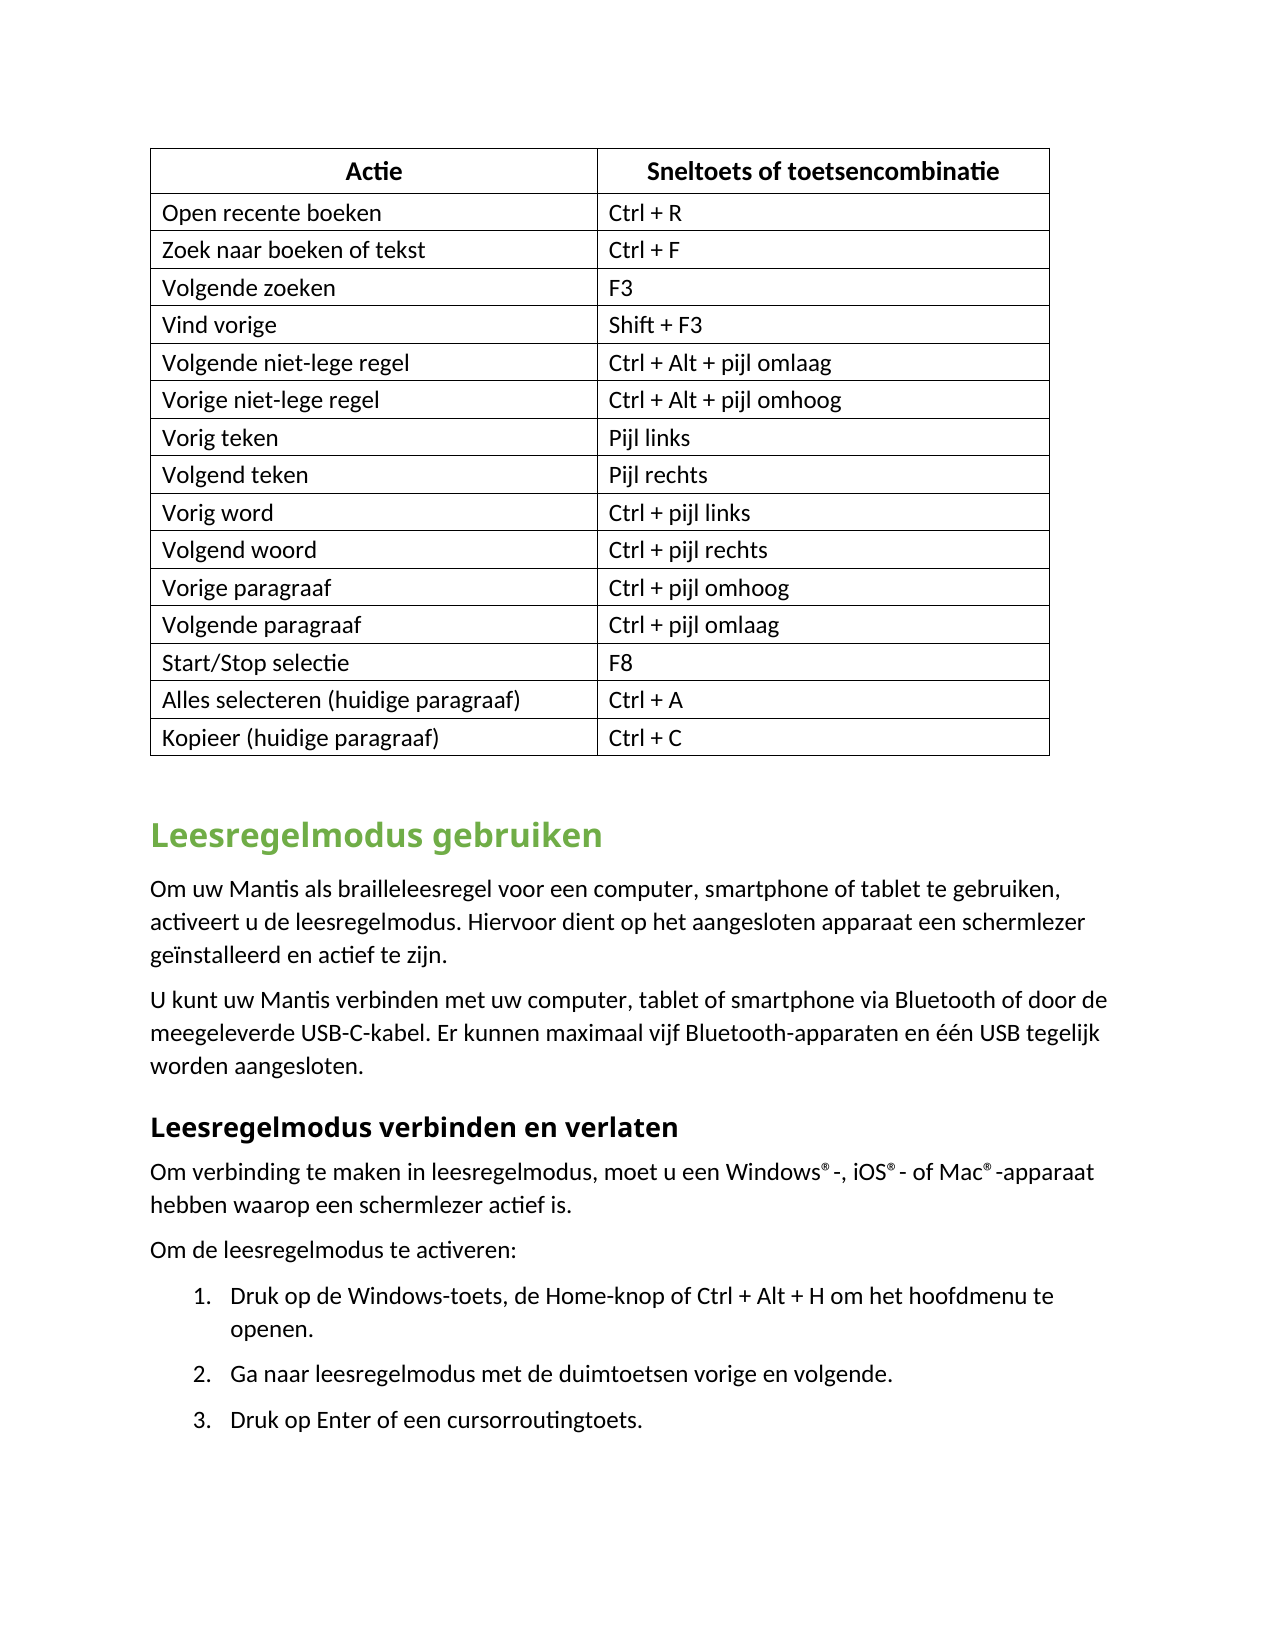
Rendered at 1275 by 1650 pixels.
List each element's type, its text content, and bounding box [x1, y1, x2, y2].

table_cell Alles selecteren (huidige paragraaf) [151, 681, 597, 718]
table_cell Kopieer (huidige paragraaf) [151, 719, 597, 755]
text Om verbinding te maken in leesregelmodus, moet u een Windows®-, iOS®- of Mac®-apparaat hebben waarop een schermlezer actief is. [150, 1156, 1125, 1220]
table_cell Start/Stop selectie [151, 644, 597, 680]
table_cell Volgend woord [151, 531, 597, 568]
table_cell Zoek naar boeken of tekst [151, 231, 597, 268]
table_cell Ctrl + pijl omhoog [598, 569, 1049, 605]
table_cell Ctrl + F [598, 231, 1049, 268]
text Om de leesregelmodus te activeren: [150, 1235, 1125, 1265]
subtitle Leesregelmodus gebruiken [150, 812, 1125, 857]
table_cell Vind vorige [151, 306, 597, 343]
table_cell Ctrl + A [598, 681, 1049, 718]
table_cell Ctrl + pijl links [598, 494, 1049, 530]
table_header Sneltoets of toetsencombinatie [598, 149, 1049, 193]
table_cell Shift + F3 [598, 306, 1049, 343]
table_cell Vorige niet-lege regel [151, 381, 597, 418]
list Ga naar leesregelmodus met de duimtoetsen vorige en volgende. [193, 1358, 1125, 1389]
table_cell Volgende zoeken [151, 269, 597, 305]
table_cell Pijl rechts [598, 456, 1049, 493]
table_cell Ctrl + Alt + pijl omhoog [598, 381, 1049, 418]
list Druk op de Windows-toets, de Home-knop of Ctrl + Alt + H om het hoofdmenu te openen. [193, 1280, 1125, 1343]
table_cell Volgend teken [151, 456, 597, 493]
table_cell F3 [598, 269, 1049, 305]
table_cell Ctrl + C [598, 719, 1049, 755]
table_cell Vorig word [151, 494, 597, 530]
text U kunt uw Mantis verbinden met uw computer, tablet of smartphone via Bluetooth of door de meegeleverde USB-C-kabel. Er kunnen maximaal vijf Bluetooth-apparaten en één USB tegelijk worden aangesloten. [150, 984, 1125, 1081]
subtitle Leesregelmodus verbinden en verlaten [150, 1108, 1125, 1145]
table_cell F8 [598, 644, 1049, 680]
table_cell Pijl links [598, 419, 1049, 455]
table_cell Volgende paragraaf [151, 606, 597, 643]
list Druk op Enter of een cursorroutingtoets. [193, 1404, 1125, 1434]
table_header Actie [151, 149, 597, 193]
table_cell Ctrl + R [598, 194, 1049, 230]
table_cell Open recente boeken [151, 194, 597, 230]
text Om uw Mantis als brailleleesregel voor een computer, smartphone of tablet te gebruiken, activeert u de leesregelmodus. Hiervoor dient op het aangesloten apparaat een schermlezer geïnstalleerd en actief te zijn. [150, 873, 1125, 969]
table_cell Ctrl + pijl rechts [598, 531, 1049, 568]
table_cell Vorige paragraaf [151, 569, 597, 605]
table_cell Vorig teken [151, 419, 597, 455]
table_cell Ctrl + pijl omlaag [598, 606, 1049, 643]
table_cell Volgende niet-lege regel [151, 344, 597, 380]
table_cell Ctrl + Alt + pijl omlaag [598, 344, 1049, 380]
